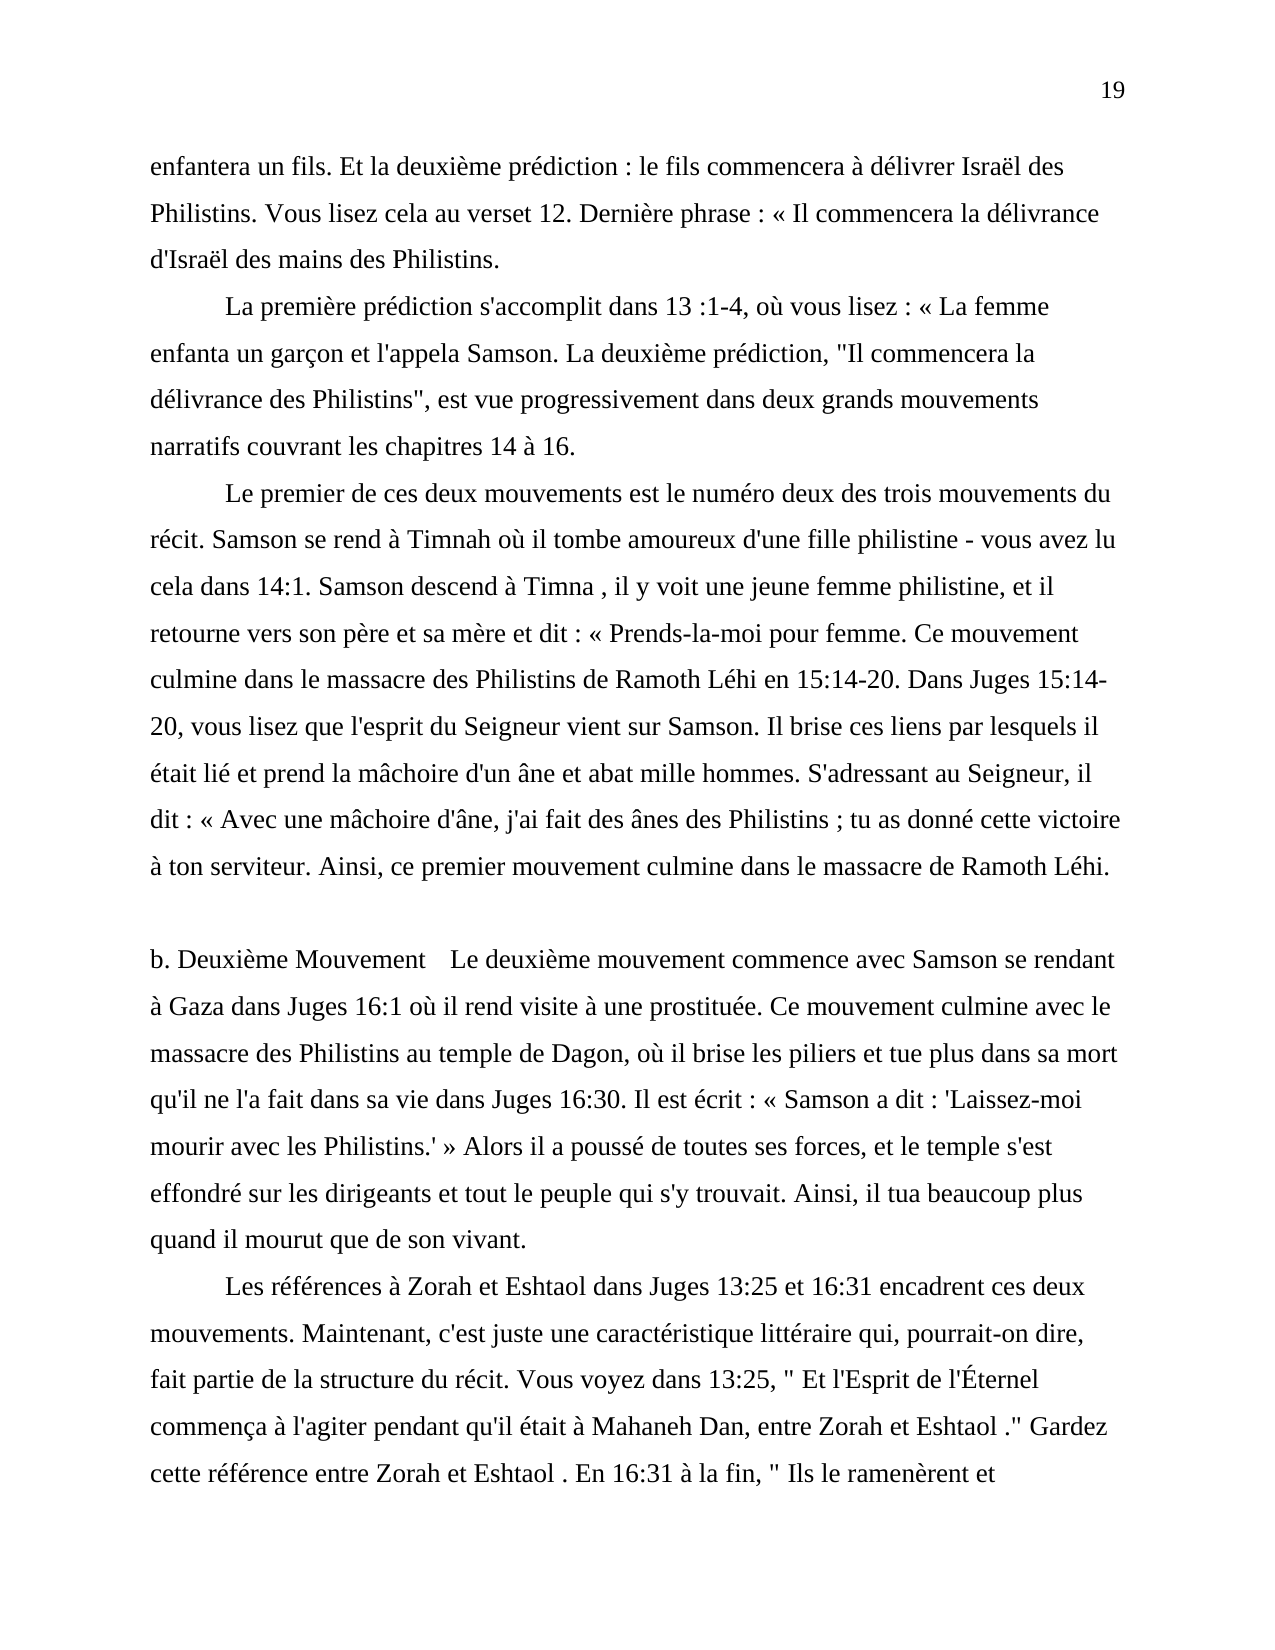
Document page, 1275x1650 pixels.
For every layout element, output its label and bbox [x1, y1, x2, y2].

text [150, 150, 1125, 1488]
